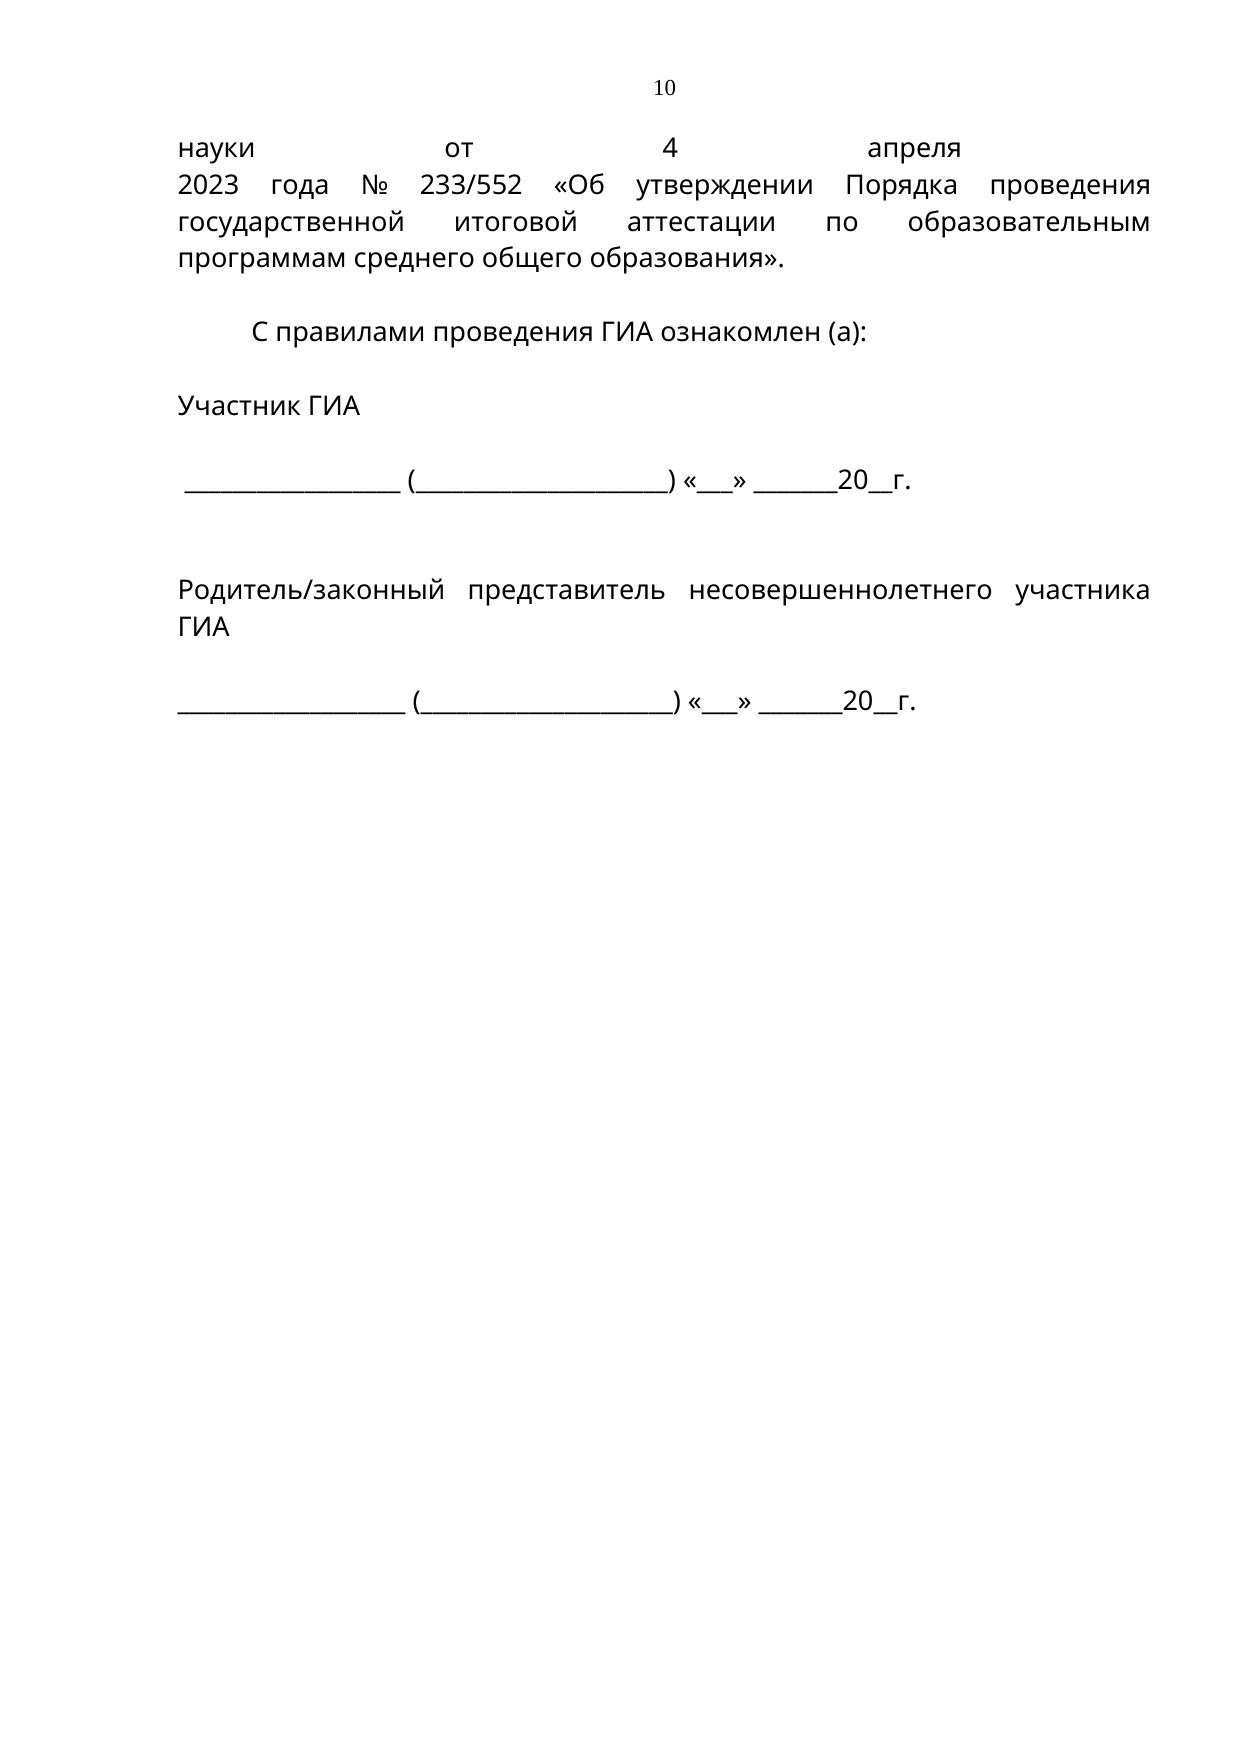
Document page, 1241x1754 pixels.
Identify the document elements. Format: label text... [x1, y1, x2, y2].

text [177, 128, 1152, 276]
text Участник ГИА [177, 386, 1152, 423]
text ___________________ (_____________________) «___» _______20__г. [177, 681, 1152, 718]
text Родитель/законный представитель несовершеннолетнего участника ГИА [177, 571, 1152, 644]
text __________________ (_____________________) «___» _______20__г. [177, 460, 1152, 497]
text С правилами проведения ГИА ознакомлен (а): [177, 313, 1152, 349]
